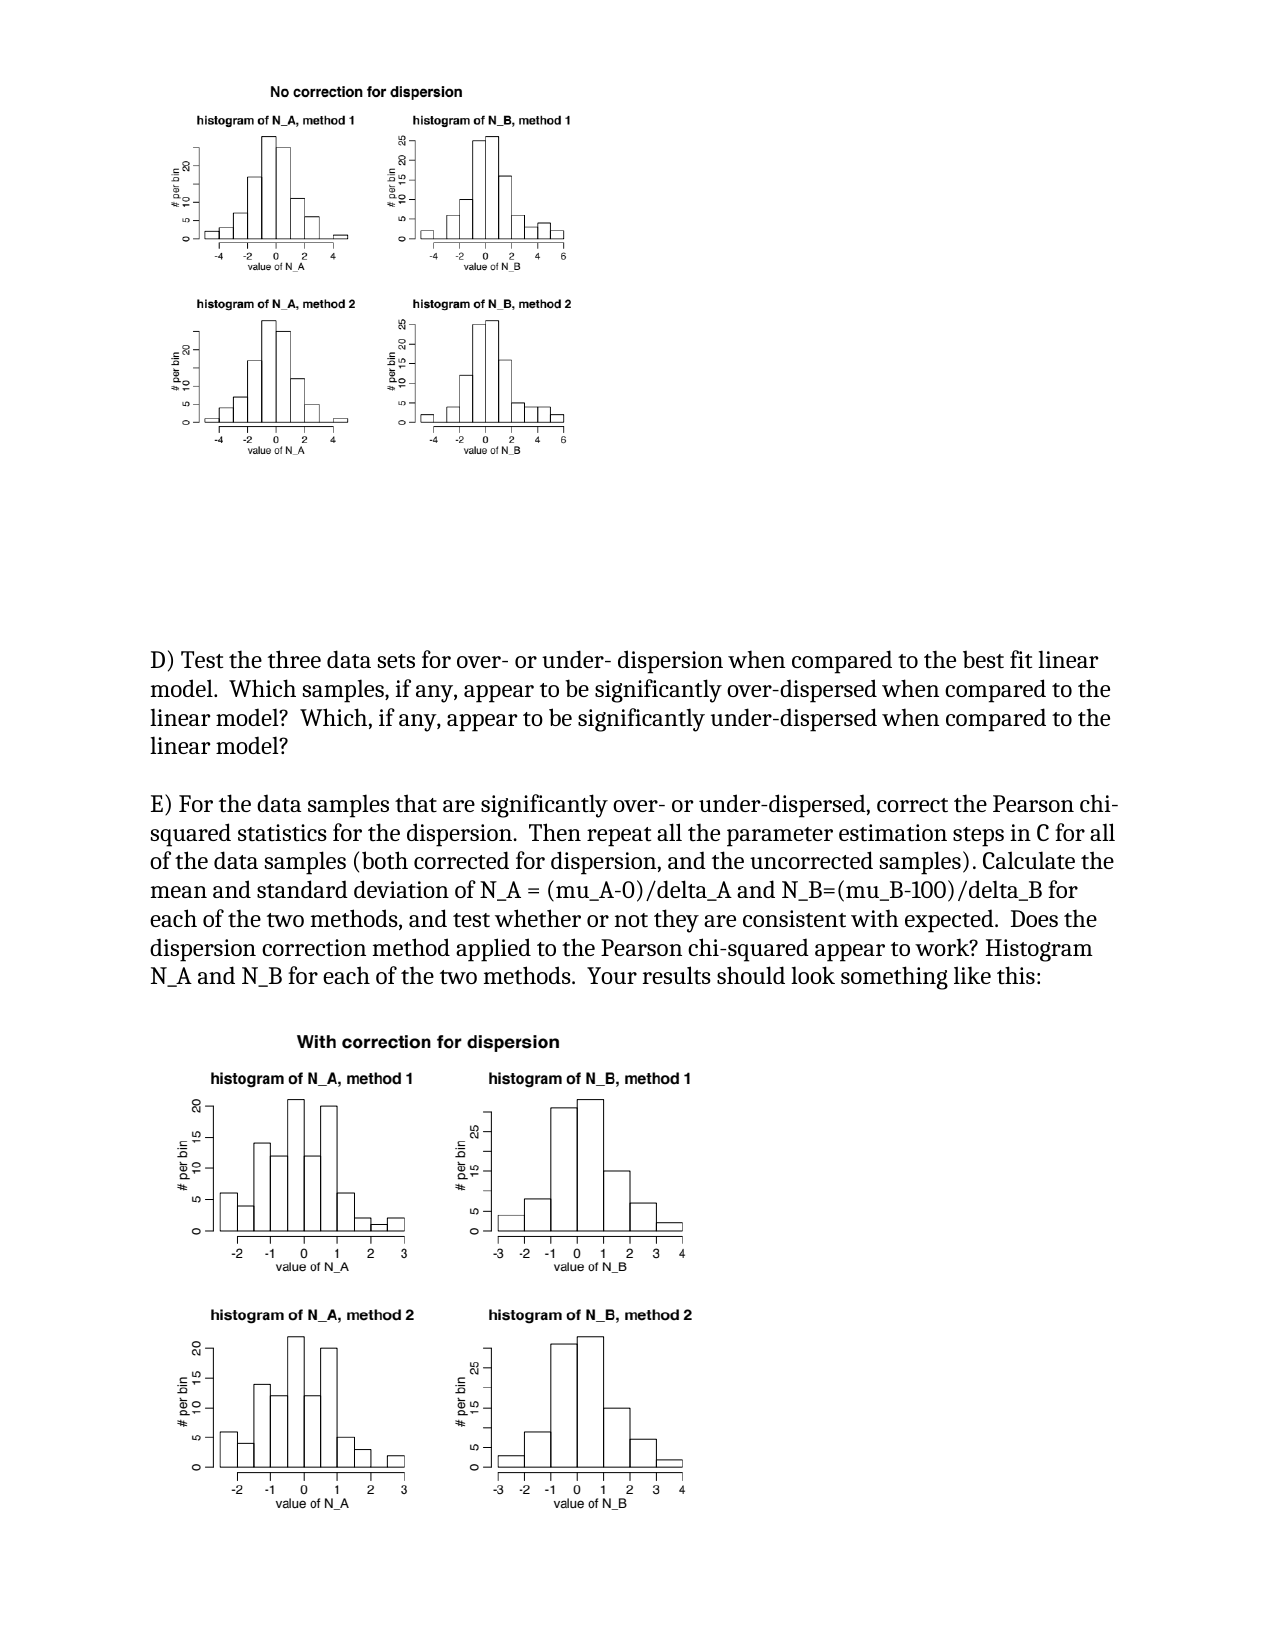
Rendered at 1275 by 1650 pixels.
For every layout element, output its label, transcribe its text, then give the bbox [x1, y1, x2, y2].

text E) For the data samples that are significantly over- or under-dispersed, correct the Pearson chi-squared statistics for the dispersion. Then repeat all the parameter estimation steps in C for all of the data samples (both corrected for dispersion, and the uncorrected samples). Calculate the mean and standard deviation of N_A = (mu_A-0)/delta_A and N_B=(mu_B-100)/delta_B for each of the two methods, and test whether or not they are consistent with expected. Does the dispersion correction method applied to the Pearson chi-squared appear to work? Histogram N_A and N_B for each of the two methods. Your results should look something like this: [150, 790, 1125, 991]
text D) Test the three data sets for over- or under- dispersion when compared to the best fit linear model. Which samples, if any, appear to be significantly over-dispersed when compared to the linear model? Which, if any, appear to be significantly under-dispersed when compared to the linear model? [150, 646, 1125, 761]
